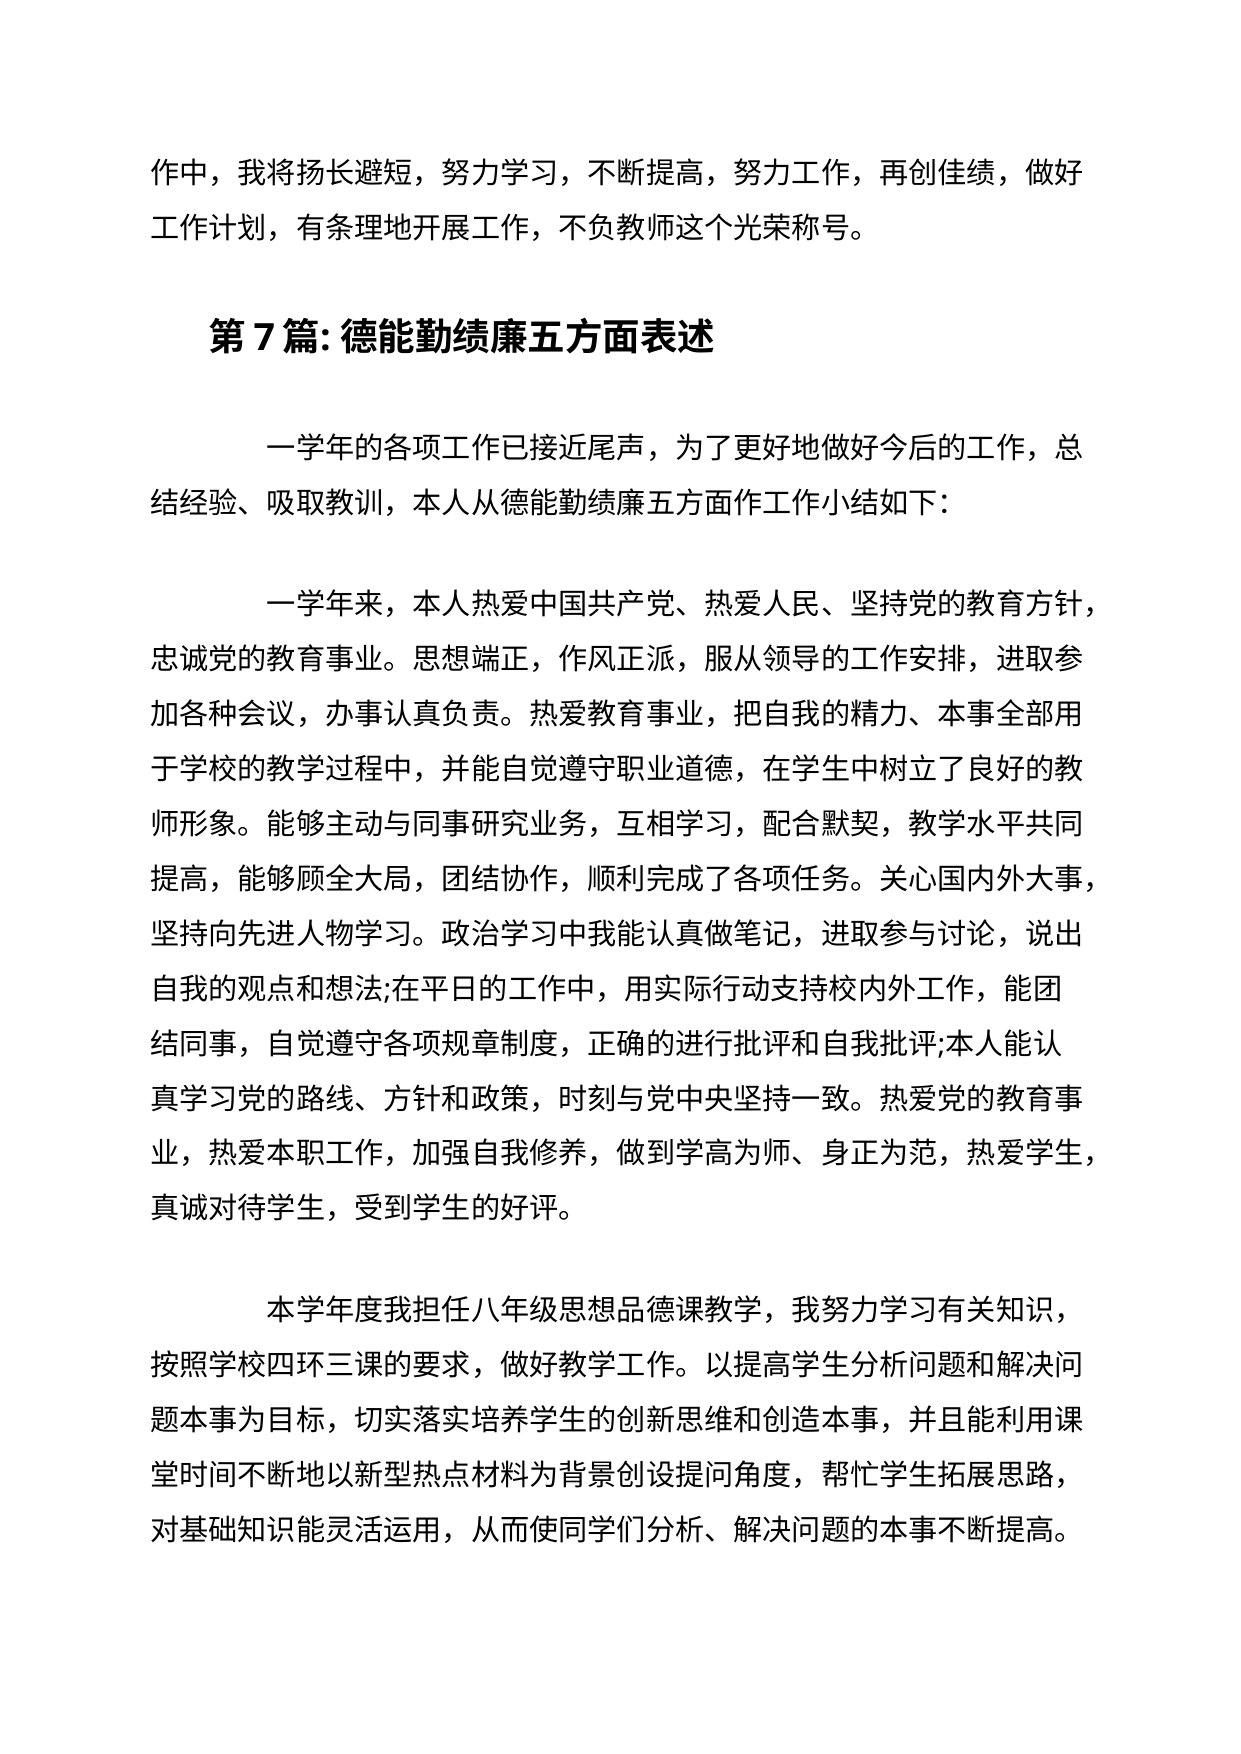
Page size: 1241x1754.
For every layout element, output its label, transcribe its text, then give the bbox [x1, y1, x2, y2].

text 一学年来，本人热爱中国共产党、热爱人民、坚持党的教育方针，忠诚党的教育事业。思想端正，作风正派，服从领导的工作安排，进取参加各种会议，办事认真负责。热爱教育事业，把自我的精力、本事全部用于学校的教学过程中，并能自觉遵守职业道德，在学生中树立了良好的教师形象。能够主动与同事研究业务，互相学习，配合默契，教学水平共同提高，能够顾全大局，团结协作，顺利完成了各项任务。关心国内外大事，坚持向先进人物学习。政治学习中我能认真做笔记，进取参与讨论，说出自我的观点和想法;在平日的工作中，用实际行动支持校内外工作，能团结同事，自觉遵守各项规章制度，正确的进行批评和自我批评;本人能认真学习党的路线、方针和政策，时刻与党中央坚持一致。热爱党的教育事业，热爱本职工作，加强自我修养，做到学高为师、身正为范，热爱学生，真诚对待学生，受到学生的好评。 [150, 581, 1090, 1227]
text 一学年的各项工作已接近尾声，为了更好地做好今后的工作，总结经验、吸取教训，本人从德能勤绩廉五方面作工作小结如下： [150, 424, 1090, 521]
text 第7篇: 德能勤绩廉五方面表述 [150, 307, 1090, 361]
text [150, 150, 1090, 247]
text 本学年度我担任八年级思想品德课教学，我努力学习有关知识，按照学校四环三课的要求，做好教学工作。以提高学生分析问题和解决问题本事为目标，切实落实培养学生的创新思维和创造本事，并且能利用课堂时间不断地以新型热点材料为背景创设提问角度，帮忙学生拓展思路，对基础知识能灵活运用，从而使同学们分析、解决问题的本事不断提高。 [150, 1287, 1090, 1549]
